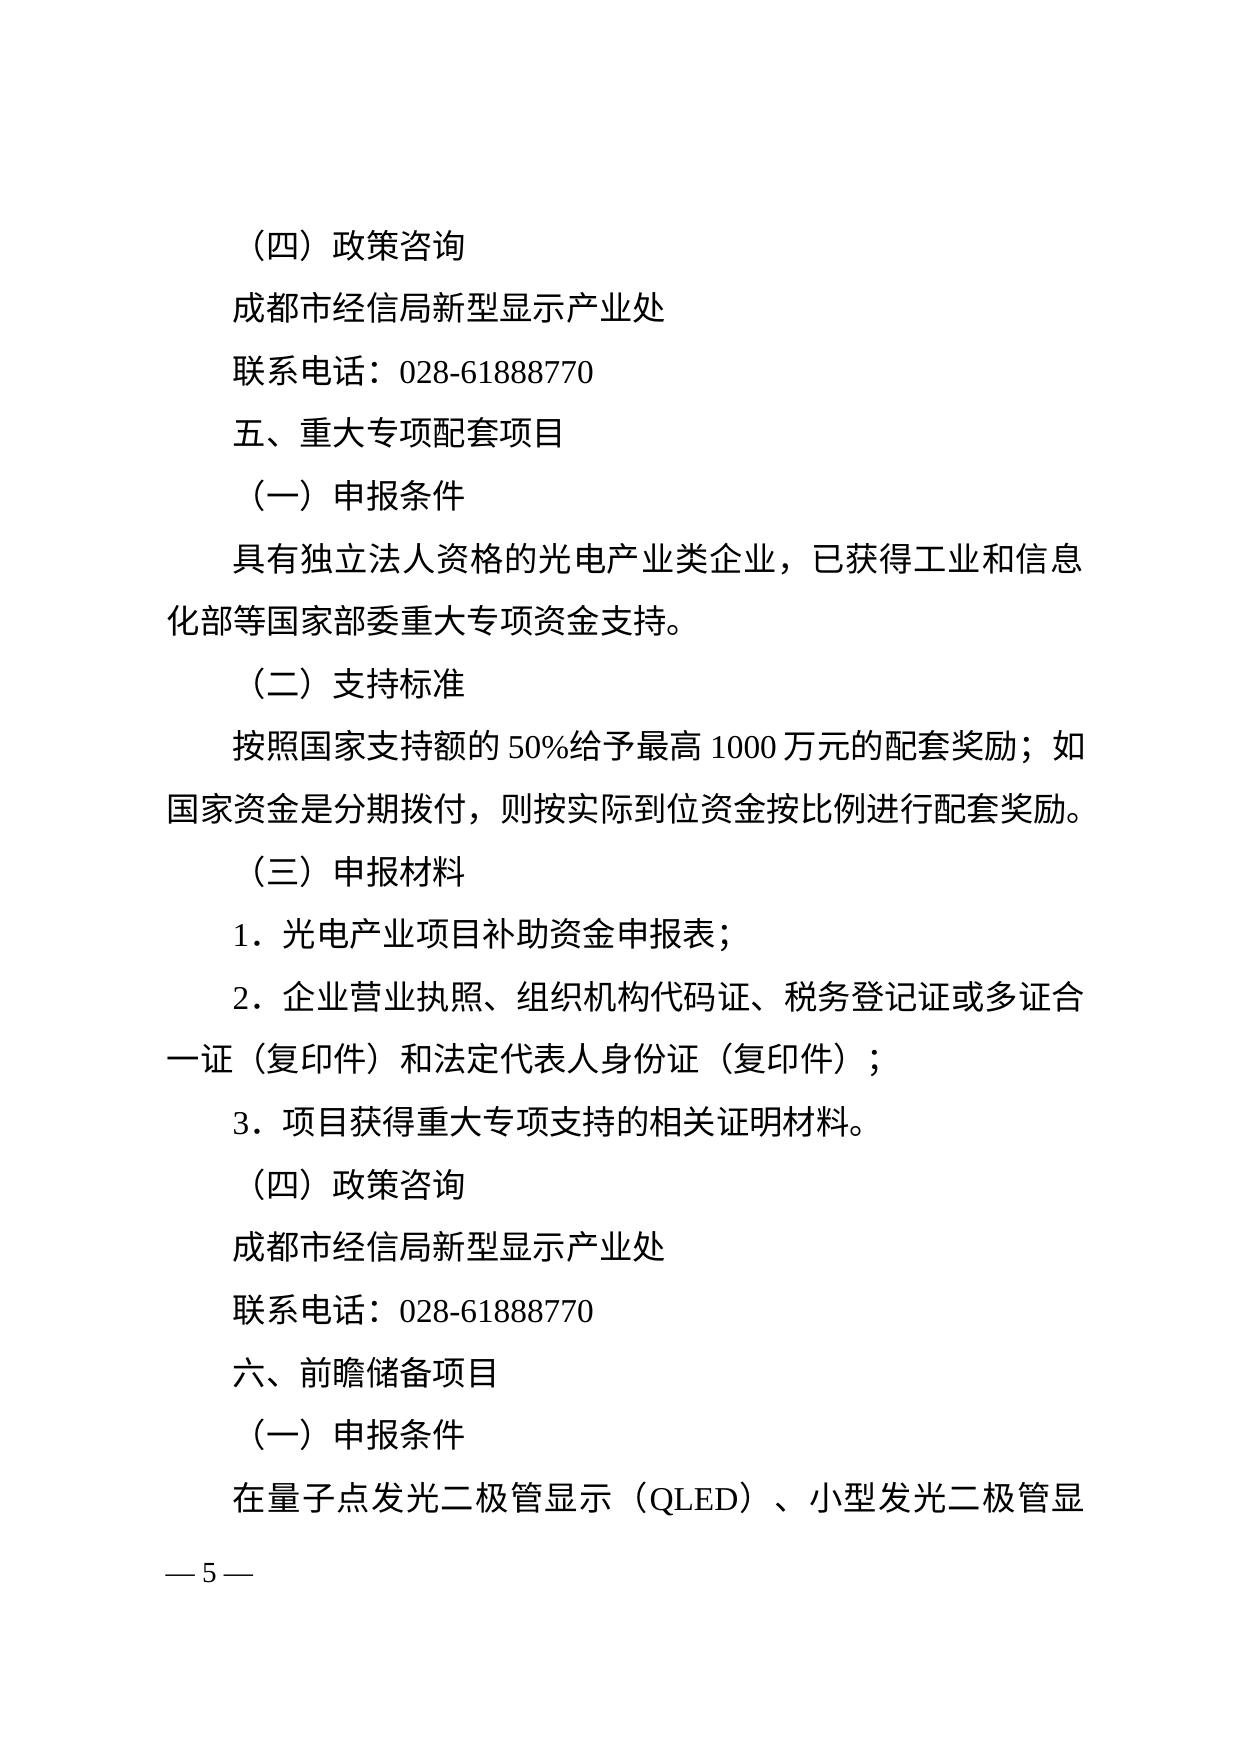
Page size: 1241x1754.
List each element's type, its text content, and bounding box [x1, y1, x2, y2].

text 五、重大专项配套项目 [167, 407, 1085, 455]
text 成都市经信局新型显示产业处 [167, 1221, 1085, 1269]
text 联系电话：028-61888770 [167, 344, 1085, 393]
text 联系电话：028-61888770 [167, 1284, 1085, 1332]
text 1．光电产业项目补助资金申报表； [167, 908, 1085, 956]
text （三）申报材料 [167, 845, 1085, 894]
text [167, 1471, 1085, 1520]
text （四）政策咨询 [167, 1158, 1085, 1207]
text （一）申报条件 [167, 1409, 1085, 1457]
text 按照国家支持额的50%给予最高1000万元的配套奖励；如国家资金是分期拨付，则按实际到位资金按比例进行配套奖励。 [167, 720, 1085, 831]
text 六、前瞻储备项目 [167, 1346, 1085, 1394]
text （一）申报条件 [167, 470, 1085, 518]
text 2．企业营业执照、组织机构代码证、税务登记证或多证合一证（复印件）和法定代表人身份证（复印件）； [167, 971, 1085, 1081]
text 具有独立法人资格的光电产业类企业，已获得工业和信息化部等国家部委重大专项资金支持。 [167, 532, 1085, 643]
text （四）政策咨询 [167, 219, 1085, 268]
text 成都市经信局新型显示产业处 [167, 282, 1085, 330]
text （二）支持标准 [167, 658, 1085, 706]
text 3．项目获得重大专项支持的相关证明材料。 [167, 1096, 1085, 1144]
